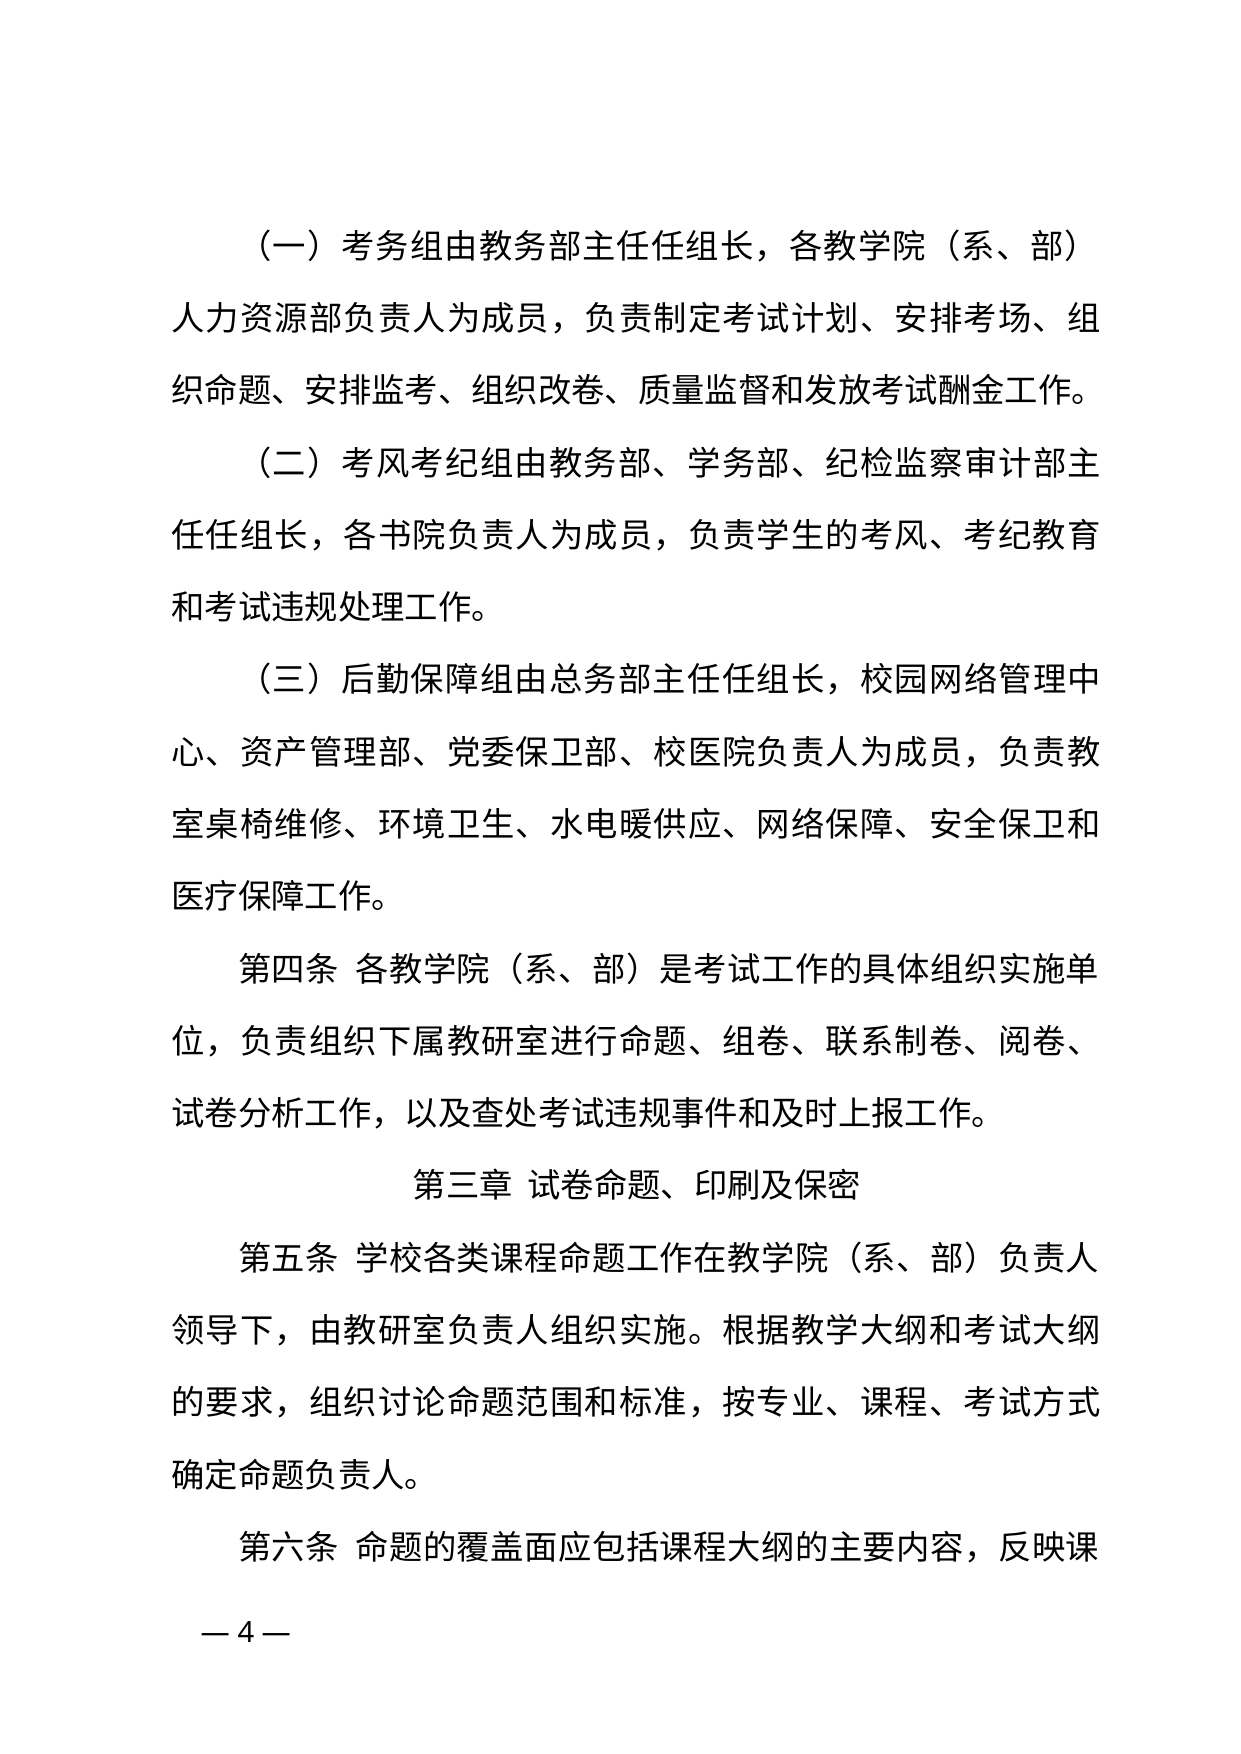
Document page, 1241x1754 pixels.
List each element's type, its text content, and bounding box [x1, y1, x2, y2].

text 第三章 试卷命题、印刷及保密 [171, 1159, 1102, 1207]
text （一）考务组由教务部主任任组长，各教学院（系、部）、人力资源部负责人为成员，负责制定考试计划、安排考场、组织命题、安排监考、组织改卷、质量监督和发放考试酬金工作。 [171, 219, 1102, 412]
text （三）后勤保障组由总务部主任任组长，校园网络管理中心、资产管理部、党委保卫部、校医院负责人为成员，负责教室桌椅维修、环境卫生、水电暖供应、网络保障、安全保卫和医疗保障工作。 [171, 653, 1102, 918]
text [171, 1521, 1102, 1569]
text 第四条 各教学院（系、部）是考试工作的具体组织实施单位，负责组织下属教研室进行命题、组卷、联系制卷、阅卷、试卷分析工作，以及查处考试违规事件和及时上报工作。 [171, 942, 1102, 1135]
text 第五条 学校各类课程命题工作在教学院（系、部）负责人领导下，由教研室负责人组织实施。根据教学大纲和考试大纲的要求，组织讨论命题范围和标准，按专业、课程、考试方式确定命题负责人。 [171, 1232, 1102, 1497]
text （二）考风考纪组由教务部、学务部、纪检监察审计部主任任组长，各书院负责人为成员，负责学生的考风、考纪教育和考试违规处理工作。 [171, 436, 1102, 629]
